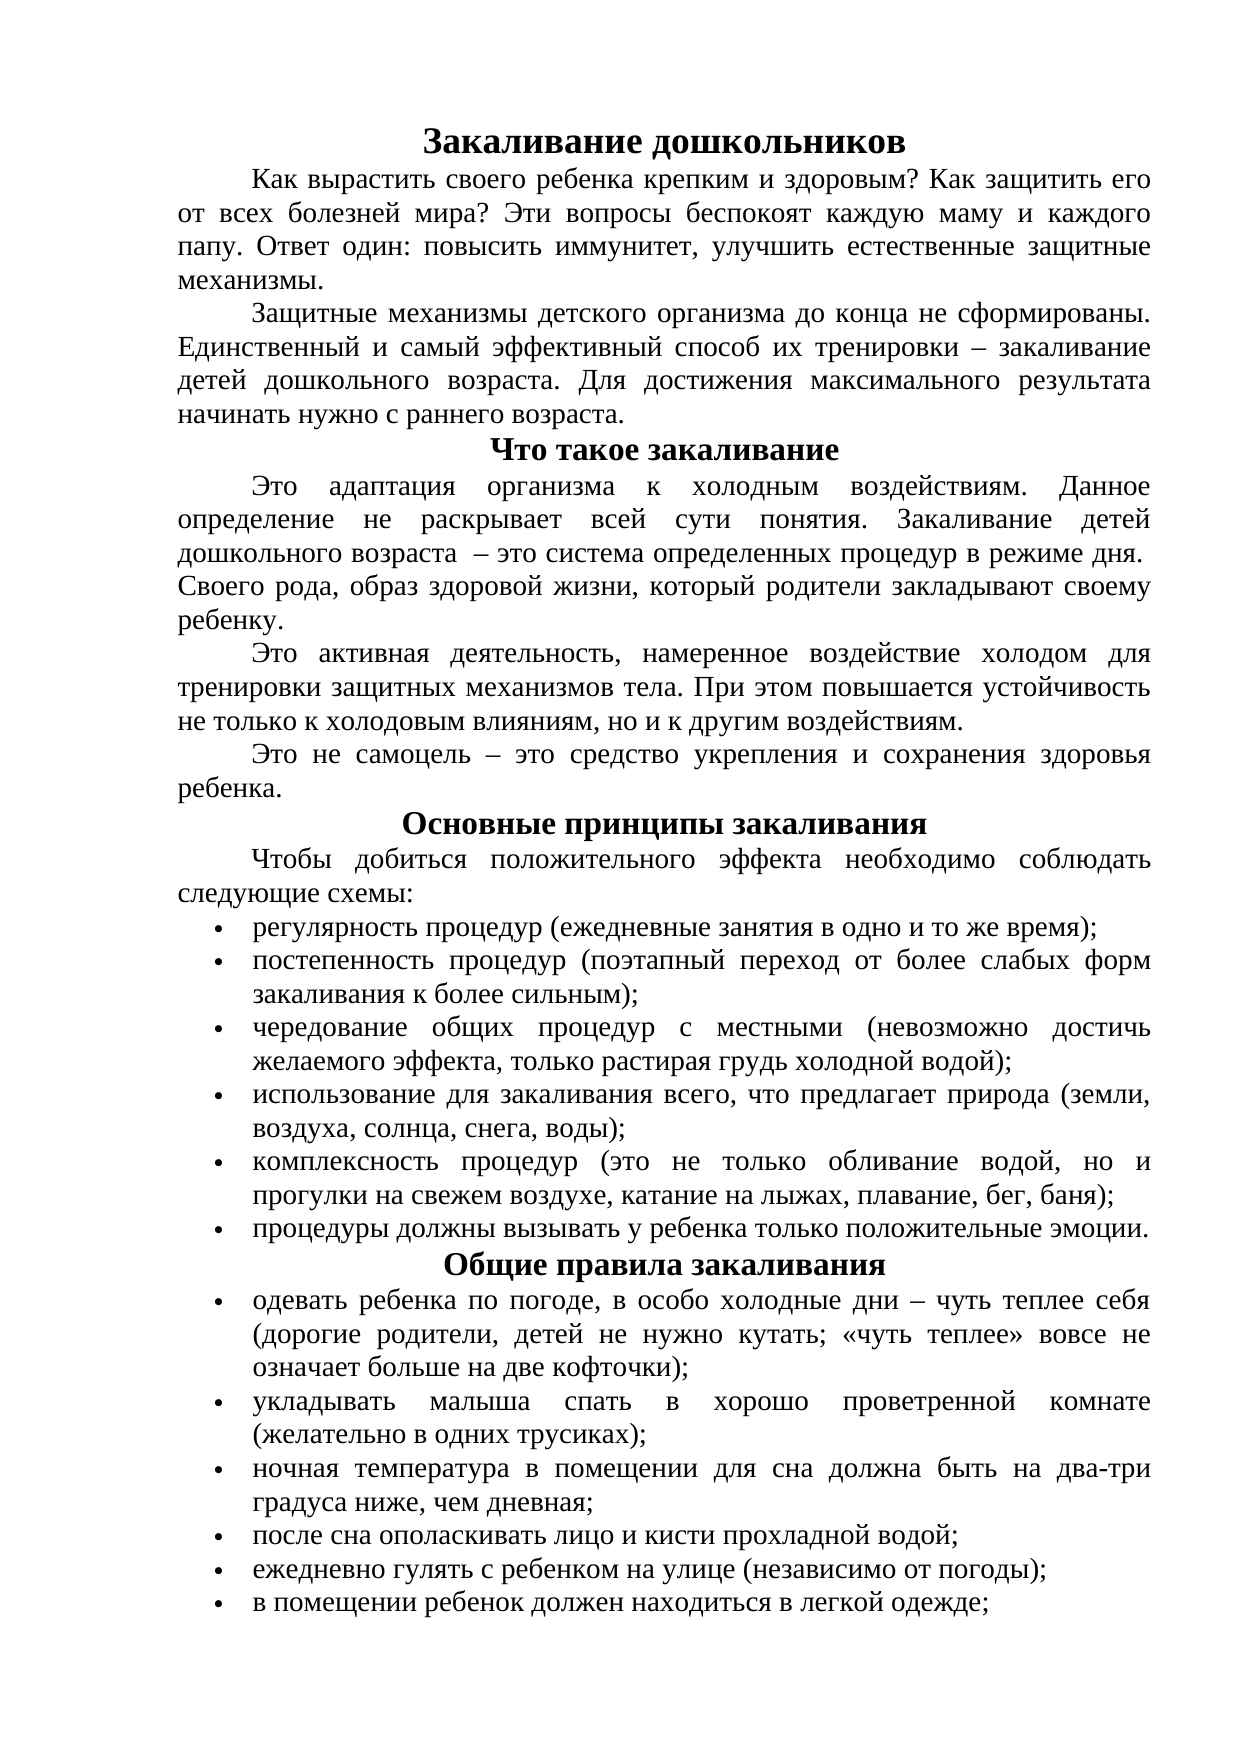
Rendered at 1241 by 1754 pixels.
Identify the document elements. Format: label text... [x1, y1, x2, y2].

text Чтобы добиться положительного эффекта необходимо соблюдать следующие схемы: [177, 842, 1152, 909]
text Это активная деятельность, намеренное воздействие холодом для тренировки защитных механизмов тела. При этом повышается устойчивость не только к холодовым влияниям, но и к другим воздействиям. [177, 636, 1152, 736]
text Это не самоцель – это средство укрепления и сохранения здоровья ребенка. [177, 736, 1152, 803]
text Это адаптация организма к холодным воздействиям. Данное определение не раскрывает всей сути понятия. Закаливание детей дошкольного возраста – это система определенных процедур в режиме дня. Своего рода, образ здоровой жизни, который родители закладывают своему ребенку. [177, 468, 1152, 636]
list после сна ополаскивать лицо и кисти прохладной водой; [215, 1517, 1152, 1551]
list использование для закаливания всего, что предлагает природа (земли, воздуха, солнца, снега, воды); [215, 1076, 1152, 1143]
list укладывать малыша спать в хорошо проветренной комнате (желательно в одних трусиках); [215, 1383, 1152, 1450]
text Закаливание дошкольников [177, 118, 1152, 161]
text Что такое закаливание [177, 429, 1152, 468]
text Общие правила закаливания [177, 1244, 1152, 1282]
text Защитные механизмы детского организма до конца не сформированы. Единственный и самый эффективный способ их тренировки – закаливание детей дошкольного возраста. Для достижения максимального результата начинать нужно с раннего возраста. [177, 295, 1152, 429]
list одевать ребенка по погоде, в особо холодные дни – чуть теплее себя (дорогие родители, детей не нужно кутать; «чуть теплее» вовсе не означает больше на две кофточки); [215, 1282, 1152, 1383]
text Как вырастить своего ребенка крепким и здоровым? Как защитить его от всех болезней мира? Эти вопросы беспокоят каждую маму и каждого папу. Ответ один: повысить иммунитет, улучшить естественные защитные механизмы. [177, 161, 1152, 295]
list постепенность процедур (поэтапный переход от более слабых форм закаливания к более сильным); [215, 942, 1152, 1009]
list регулярность процедур (ежедневные занятия в одно и то же время); [215, 909, 1152, 942]
list ежедневно гулять с ребенком на улице (независимо от погоды); [215, 1551, 1152, 1584]
list в помещении ребенок должен находиться в легкой одежде; [215, 1584, 1152, 1618]
list процедуры должны вызывать у ребенка только положительные эмоции. [215, 1211, 1152, 1244]
list чередование общих процедур с местными (невозможно достичь желаемого эффекта, только растирая грудь холодной водой); [215, 1009, 1152, 1076]
text Основные принципы закаливания [177, 803, 1152, 842]
list ночная температура в помещении для сна должна быть на два-три градуса ниже, чем дневная; [215, 1450, 1152, 1517]
list комплексность процедур (это не только обливание водой, но и прогулки на свежем воздухе, катание на лыжах, плавание, бег, баня); [215, 1143, 1152, 1211]
